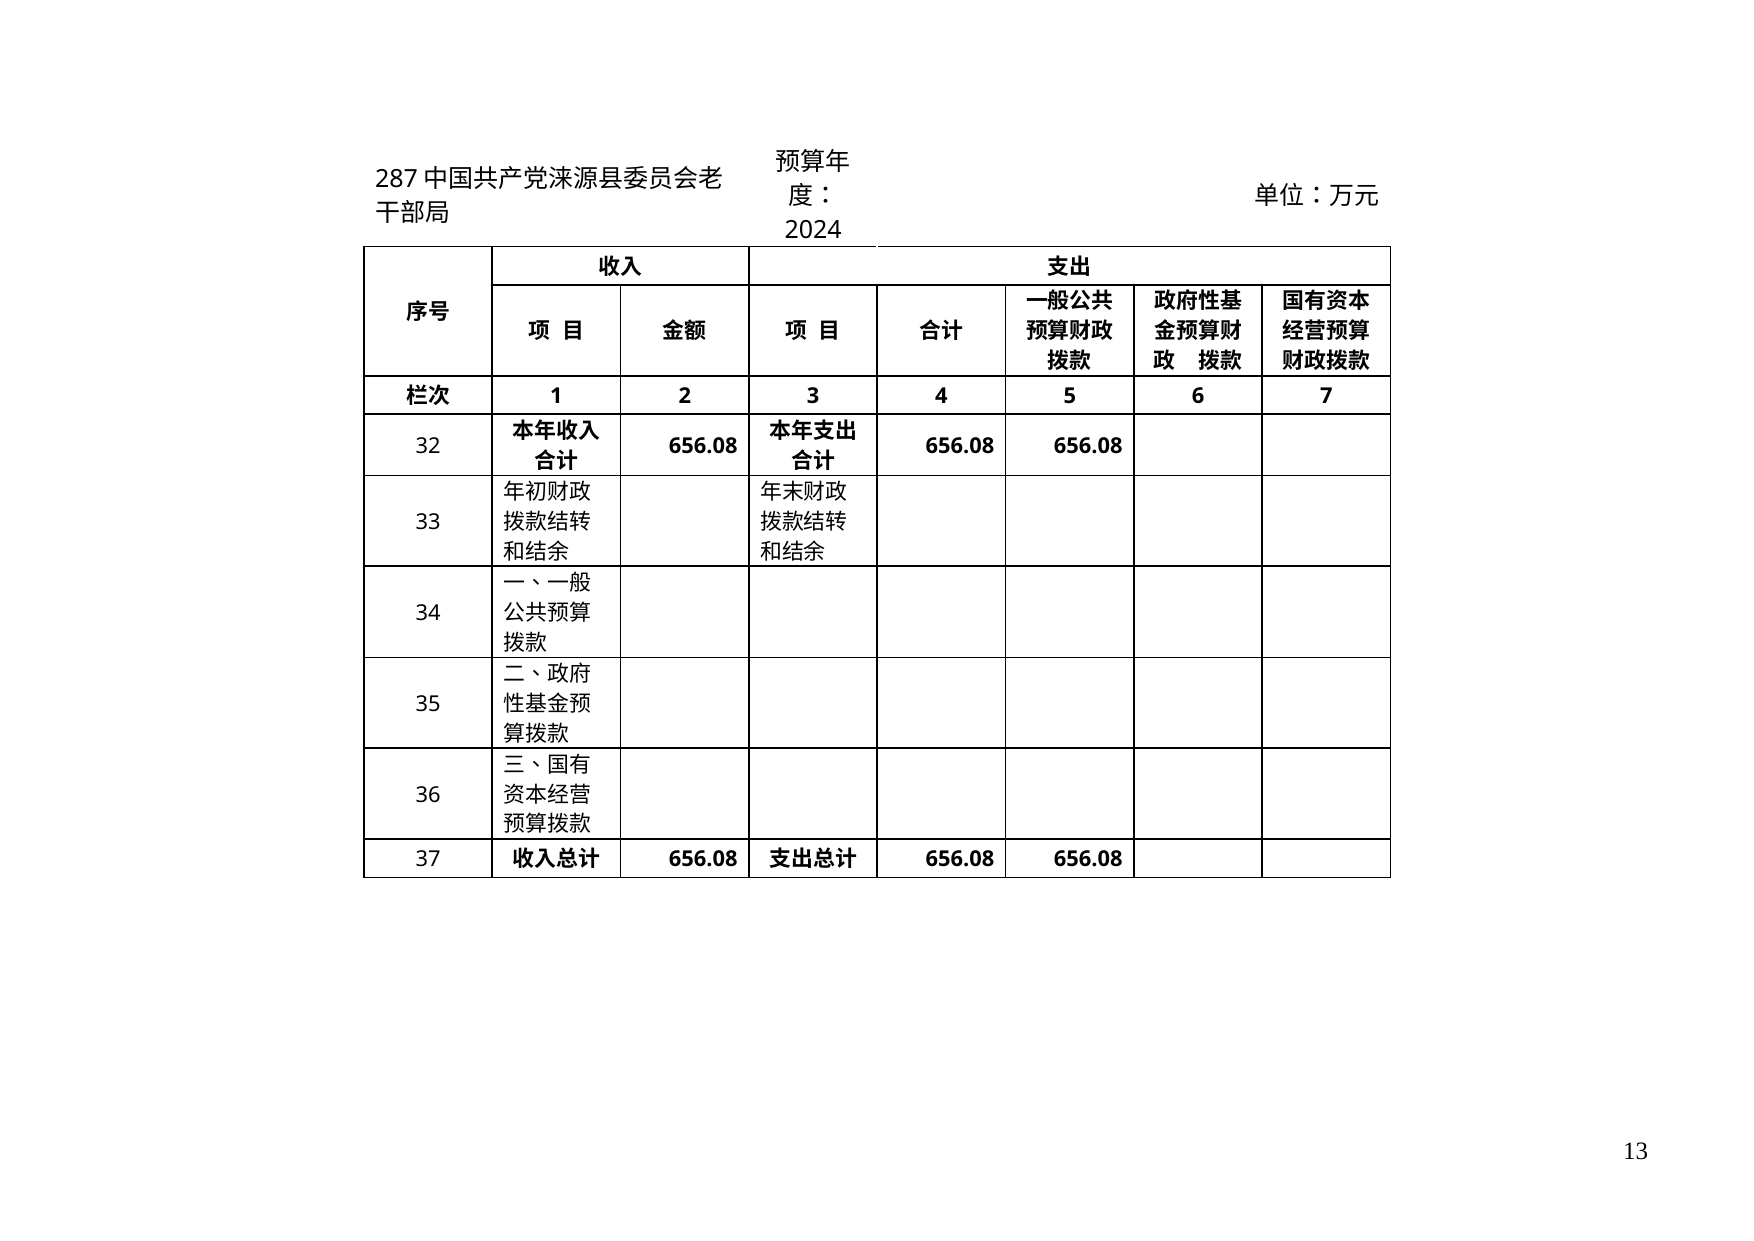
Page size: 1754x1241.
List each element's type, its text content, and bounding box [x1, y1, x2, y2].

table_cell 本年支出合计 [750, 415, 876, 474]
table_cell 656.08 [1006, 415, 1133, 474]
table_cell 656.08 [878, 415, 1005, 474]
table_cell [1135, 749, 1261, 838]
table_cell [1006, 749, 1133, 838]
table_cell [750, 658, 876, 747]
table_cell 支出 [750, 247, 1390, 284]
table_cell [621, 476, 748, 565]
table_cell 656.08 [1006, 840, 1133, 877]
table_cell [878, 749, 1005, 838]
table_cell 一般公共预算财政拨款 [1006, 286, 1133, 375]
table_cell [1135, 415, 1261, 474]
table_cell [1135, 476, 1261, 565]
table_cell 2 [621, 377, 748, 413]
table_cell 1 [493, 377, 620, 413]
table_cell 本年收入合计 [493, 415, 620, 474]
table_cell 三、国有资本经营预算拨款 [493, 749, 620, 838]
table_cell 656.08 [621, 840, 748, 877]
table_cell 年初财政拨款结转和结余 [493, 476, 620, 565]
table_cell [1263, 567, 1390, 656]
table_cell 6 [1135, 377, 1261, 413]
table_cell [878, 567, 1005, 656]
table_cell [878, 476, 1005, 565]
table_cell 金额 [621, 286, 748, 375]
table_cell 656.08 [621, 415, 748, 474]
table_cell [1006, 567, 1133, 656]
table_cell [1135, 840, 1261, 877]
table_cell 栏次 [365, 377, 491, 413]
table_cell [1006, 476, 1133, 565]
table_cell 34 [365, 567, 491, 656]
table_cell [1263, 749, 1390, 838]
table_header 预算年度：2024 [750, 143, 876, 246]
table_header 287中国共产党涞源县委员会老干部局 [365, 143, 748, 246]
table_header 单位：万元 [878, 143, 1390, 246]
table_cell [1135, 658, 1261, 747]
table_cell 35 [365, 658, 491, 747]
table_cell [1135, 567, 1261, 656]
table_cell [1263, 476, 1390, 565]
table_cell 4 [878, 377, 1005, 413]
table_cell 项 目 [750, 286, 876, 375]
table_cell 656.08 [878, 840, 1005, 877]
table_cell [878, 658, 1005, 747]
table_cell 序号 [365, 247, 491, 375]
table_cell 年末财政拨款结转和结余 [750, 476, 876, 565]
table_cell 项 目 [493, 286, 620, 375]
table_cell 32 [365, 415, 491, 474]
table_cell [1263, 658, 1390, 747]
table_cell 5 [1006, 377, 1133, 413]
table_cell 收入 [493, 247, 748, 284]
table_cell 37 [365, 840, 491, 877]
table_cell [1006, 658, 1133, 747]
table_cell 3 [750, 377, 876, 413]
table_cell 一、一般公共预算拨款 [493, 567, 620, 656]
table_cell 合计 [878, 286, 1005, 375]
table_cell 收入总计 [493, 840, 620, 877]
table_cell [1263, 840, 1390, 877]
table_cell 国有资本经营预算财政拨款 [1263, 286, 1390, 375]
table_cell 二、政府性基金预算拨款 [493, 658, 620, 747]
table_cell [621, 749, 748, 838]
table_cell 支出总计 [750, 840, 876, 877]
table_cell [621, 567, 748, 656]
table_cell 政府性基金预算财政 拨款 [1135, 286, 1261, 375]
table_cell 7 [1263, 377, 1390, 413]
table_cell 36 [365, 749, 491, 838]
table_cell 33 [365, 476, 491, 565]
table_cell [1263, 415, 1390, 474]
table_cell [750, 567, 876, 656]
table_cell [750, 749, 876, 838]
table_cell [621, 658, 748, 747]
